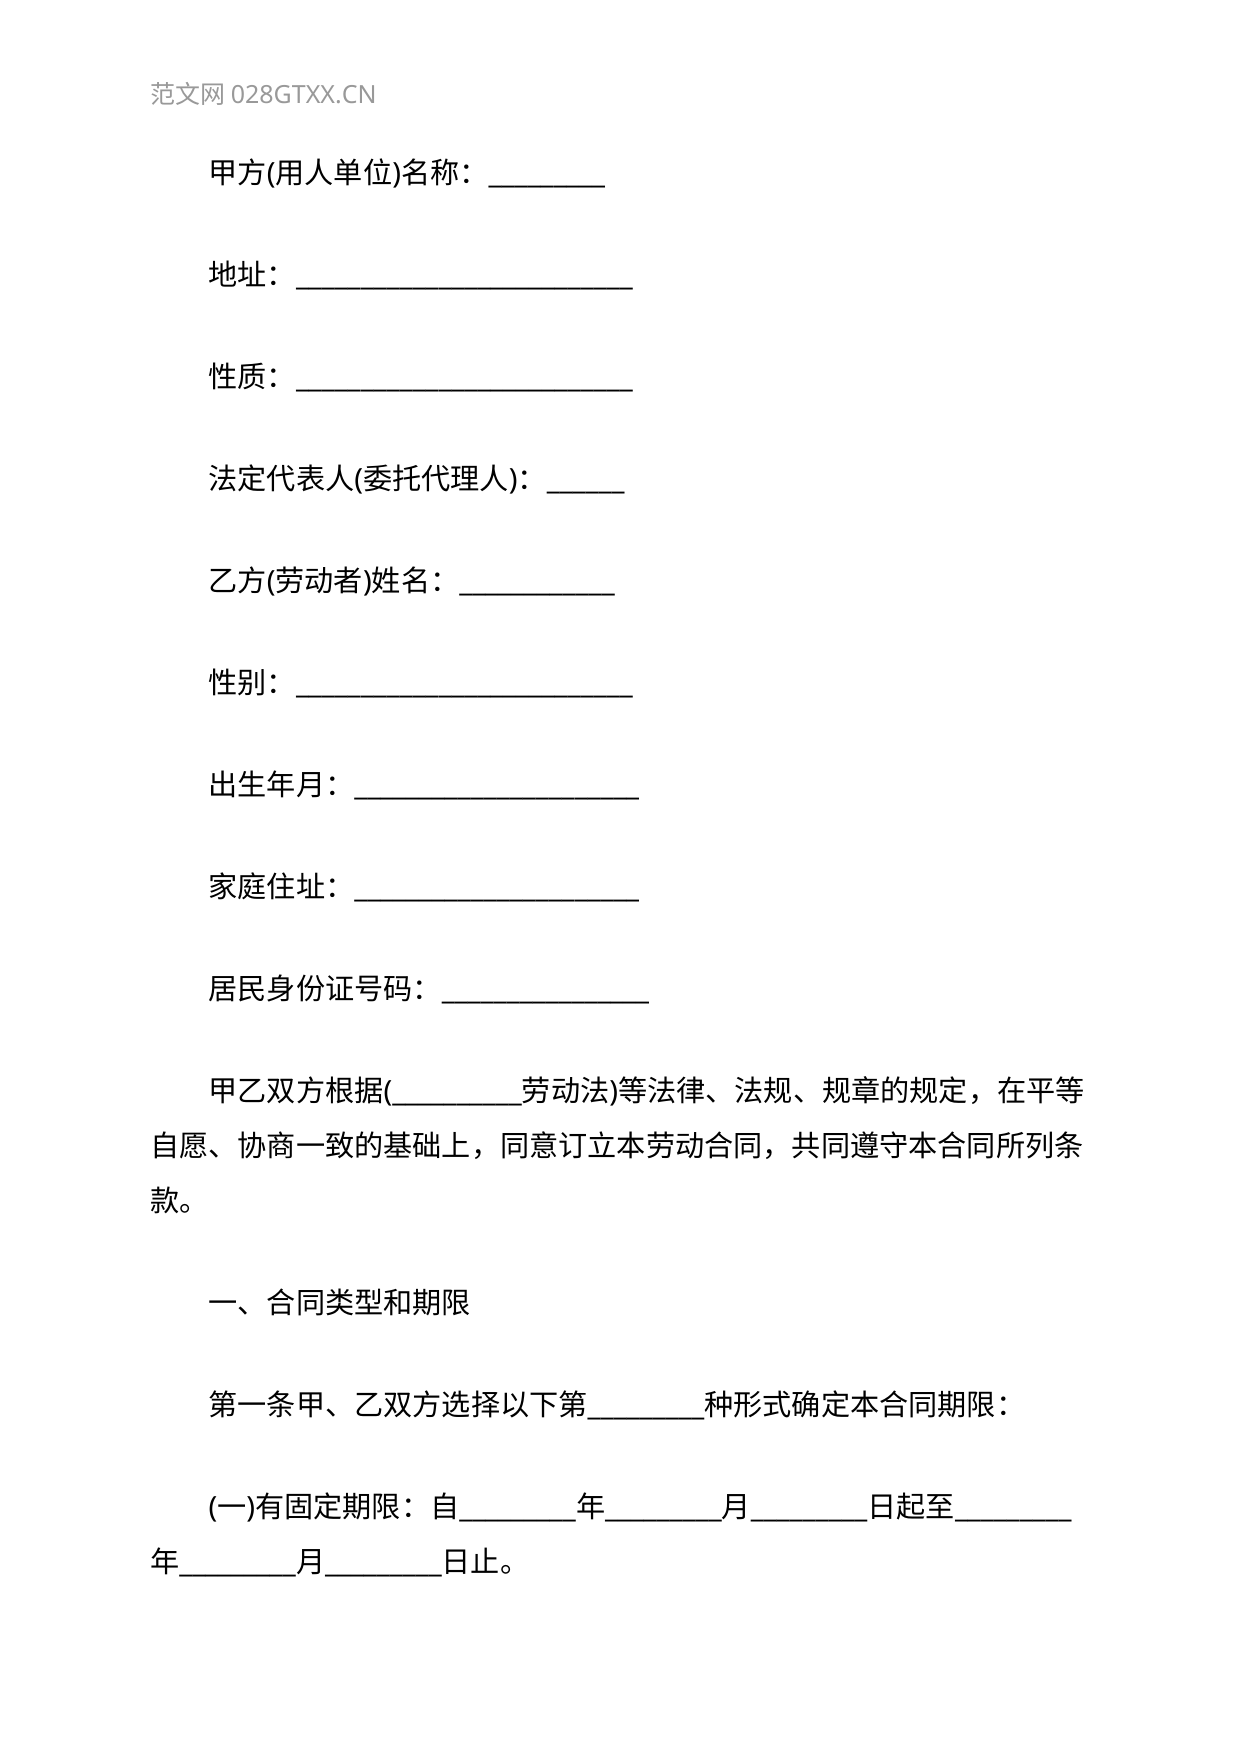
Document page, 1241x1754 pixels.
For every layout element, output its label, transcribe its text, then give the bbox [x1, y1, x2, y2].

text (一)有固定期限：自_________年_________月_________日起至_________年_________月_________日止。 [150, 1483, 1090, 1581]
text 家庭住址：______________________ [150, 864, 1090, 906]
text 一、合同类型和期限 [150, 1279, 1090, 1322]
text 地址：__________________________ [150, 252, 1090, 294]
text 法定代表人(委托代理人)：______ [150, 456, 1090, 498]
text 第一条甲、乙双方选择以下第_________种形式确定本合同期限： [150, 1381, 1090, 1424]
text 甲方(用人单位)名称：_________ [150, 150, 1090, 192]
text 甲乙双方根据(__________劳动法)等法律、法规、规章的规定，在平等自愿、协商一致的基础上，同意订立本劳动合同，共同遵守本合同所列条款。 [150, 1068, 1090, 1220]
text 性质：__________________________ [150, 354, 1090, 396]
text 乙方(劳动者)姓名：____________ [150, 558, 1090, 600]
text 居民身份证号码：________________ [150, 966, 1090, 1008]
text 出生年月：______________________ [150, 762, 1090, 804]
text 性别：__________________________ [150, 660, 1090, 702]
